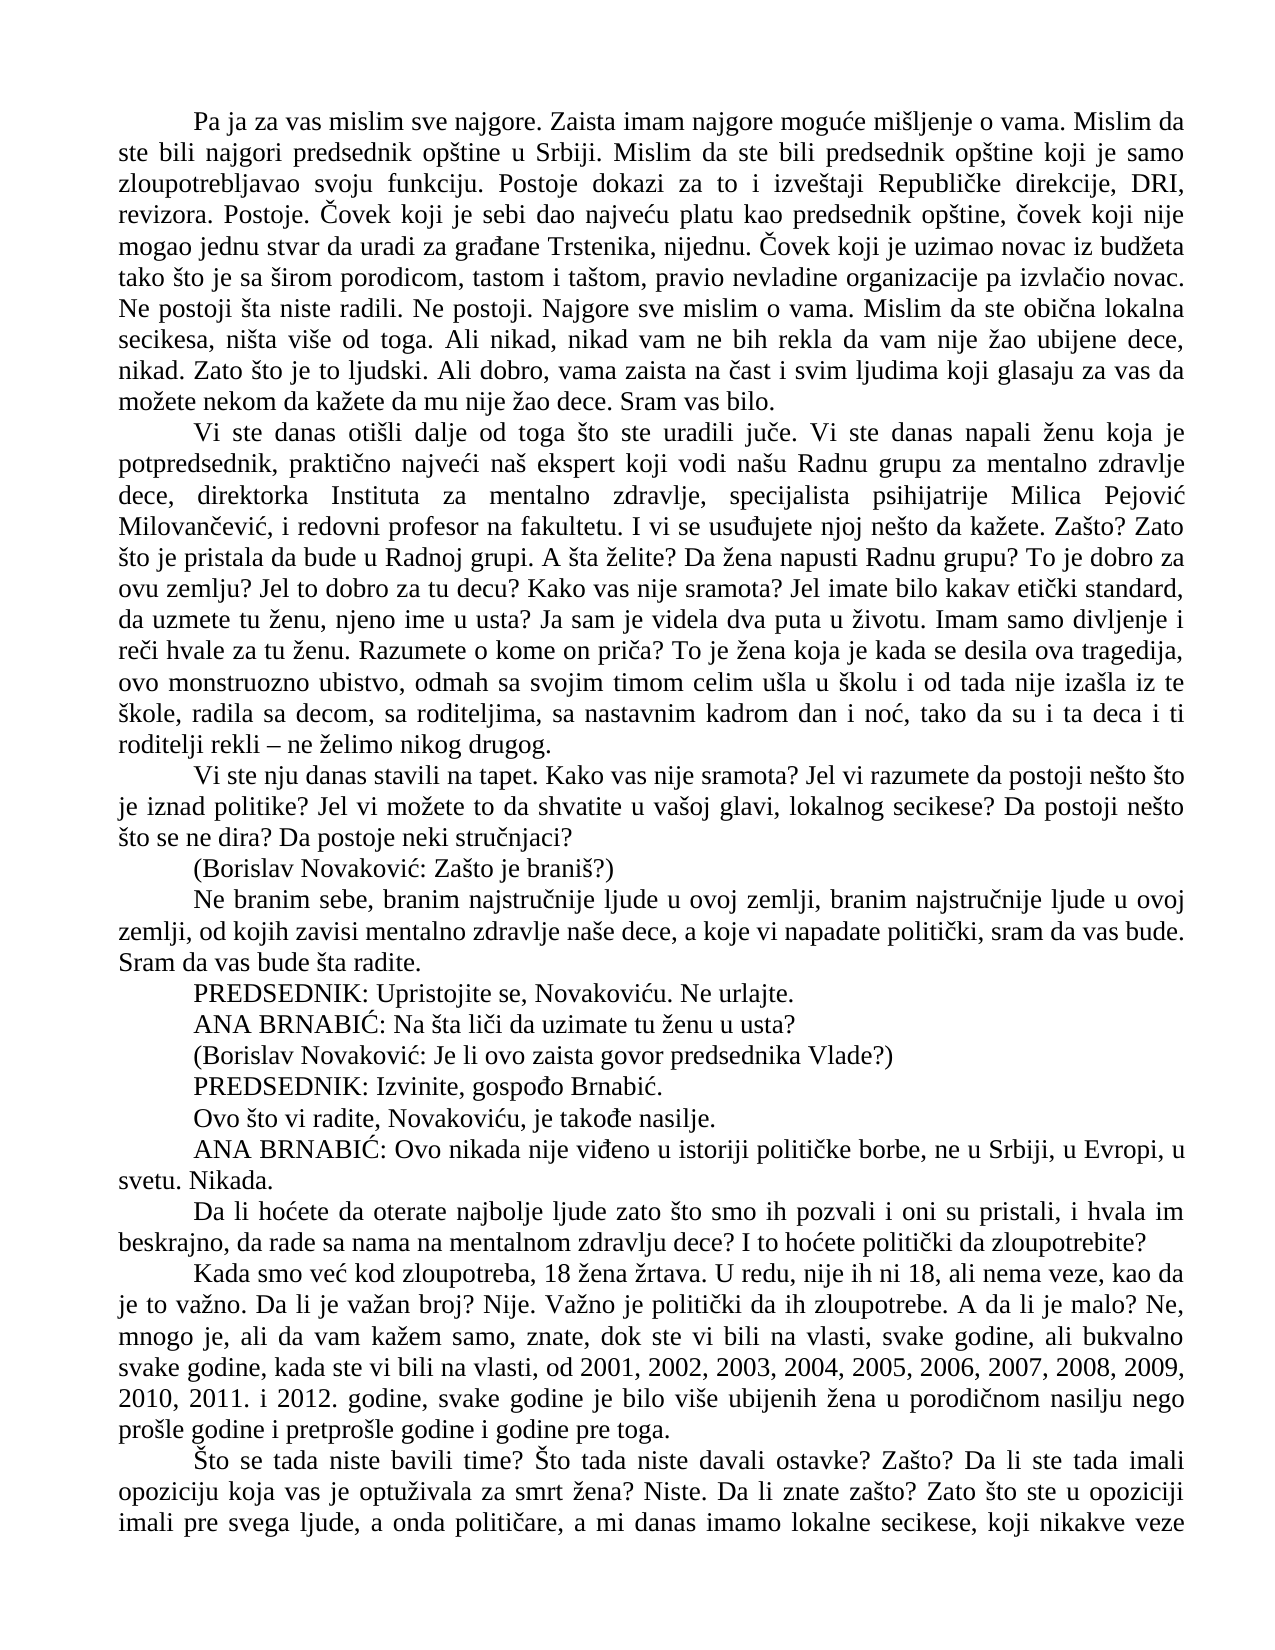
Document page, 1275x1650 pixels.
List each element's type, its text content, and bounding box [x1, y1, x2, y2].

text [118, 1444, 1186, 1538]
text Ovo što vi radite, Novakoviću, je takođe nasilje. [118, 1102, 1186, 1133]
text Vi ste nju danas stavili na tapet. Kako vas nije sramota? Jel vi razumete da postoji nešto što je iznad politike? Jel vi možete to da shvatite u vašoj glavi, lokalnog secikese? Da postoji nešto što se ne dira? Da postoje neki stručnjaci? [118, 759, 1186, 852]
text ANA BRNABIĆ: Ovo nikada nije viđeno u istoriji političke borbe, ne u Srbiji, u Evropi, u svetu. Nikada. [118, 1133, 1186, 1195]
text (Borislav Novaković: Zašto je braniš?) [118, 852, 1186, 884]
text Ne branim sebe, branim najstručnije ljude u ovoj zemlji, branim najstručnije ljude u ovoj zemlji, od kojih zavisi mentalno zdravlje naše dece, a koje vi napadate politički, sram da vas bude. Sram da vas bude šta radite. [118, 884, 1186, 977]
text (Borislav Novaković: Je li ovo zaista govor predsednika Vlade?) [118, 1039, 1186, 1071]
text Da li hoćete da oterate najbolje ljude zato što smo ih pozvali i oni su pristali, i hvala im beskrajno, da rade sa nama na mentalnom zdravlju dece? I to hoćete politički da zloupotrebite? [118, 1195, 1186, 1257]
text ANA BRNABIĆ: Na šta liči da uzimate tu ženu u usta? [118, 1008, 1186, 1039]
text PREDSEDNIK: Upristojite se, Novakoviću. Ne urlajte. [118, 977, 1186, 1008]
text Kada smo već kod zloupotreba, 18 žena žrtava. U redu, nije ih ni 18, ali nema veze, kao da je to važno. Da li je važan broj? Nije. Važno je politički da ih zloupotrebe. A da li je malo? Ne, mnogo je, ali da vam kažem samo, znate, dok ste vi bili na vlasti, svake godine, ali bukvalno svake godine, kada ste vi bili na vlasti, od 2001, 2002, 2003, 2004, 2005, 2006, 2007, 2008, 2009, 2010, 2011. i 2012. godine, svake godine je bilo više ubijenih žena u porodičnom nasilju nego prošle godine i pretprošle godine i godine pre toga. [118, 1257, 1186, 1444]
text PREDSEDNIK: Izvinite, gospođo Brnabić. [118, 1071, 1186, 1102]
text Pa ja za vas mislim sve najgore. Zaista imam najgore moguće mišljenje o vama. Mislim da ste bili najgori predsednik opštine u Srbiji. Mislim da ste bili predsednik opštine koji je samo zloupotrebljavao svoju funkciju. Postoje dokazi za to i izveštaji Republičke direkcije, DRI, revizora. Postoje. Čovek koji je sebi dao najveću platu kao predsednik opštine, čovek koji nije mogao jednu stvar da uradi za građane Trstenika, nijednu. Čovek koji je uzimao novac iz budžeta tako što je sa širom porodicom, tastom i taštom, pravio nevladine organizacije pa izvlačio novac. Ne postoji šta niste radili. Ne postoji. Najgore sve mislim o vama. Mislim da ste obična lokalna secikesa, ništa više od toga. Ali nikad, nikad vam ne bih rekla da vam nije žao ubijene dece, nikad. Zato što je to ljudski. Ali dobro, vama zaista na čast i svim ljudima koji glasaju za vas da možete nekom da kažete da mu nije žao dece. Sram vas bilo. [118, 105, 1186, 416]
text Vi ste danas otišli dalje od toga što ste uradili juče. Vi ste danas napali ženu koja je potpredsednik, praktično najveći naš ekspert koji vodi našu Radnu grupu za mentalno zdravlje dece, direktorka Instituta za mentalno zdravlje, specijalista psihijatrije Milica Pejović Milovančević, i redovni profesor na fakultetu. I vi se usuđujete njoj nešto da kažete. Zašto? Zato što je pristala da bude u Radnoj grupi. A šta želite? Da žena napusti Radnu grupu? To je dobro za ovu zemlju? Jel to dobro za tu decu? Kako vas nije sramota? Jel imate bilo kakav etički standard, da uzmete tu ženu, njeno ime u usta? Ja sam je videla dva puta u životu. Imam samo divljenje i reči hvale za tu ženu. Razumete o kome on priča? To je žena koja je kada se desila ova tragedija, ovo monstruozno ubistvo, odmah sa svojim timom celim ušla u školu i od tada nije izašla iz te škole, radila sa decom, sa roditeljima, sa nastavnim kadrom dan i noć, tako da su i ta deca i ti roditelji rekli – ne želimo nikog drugog. [118, 416, 1186, 759]
